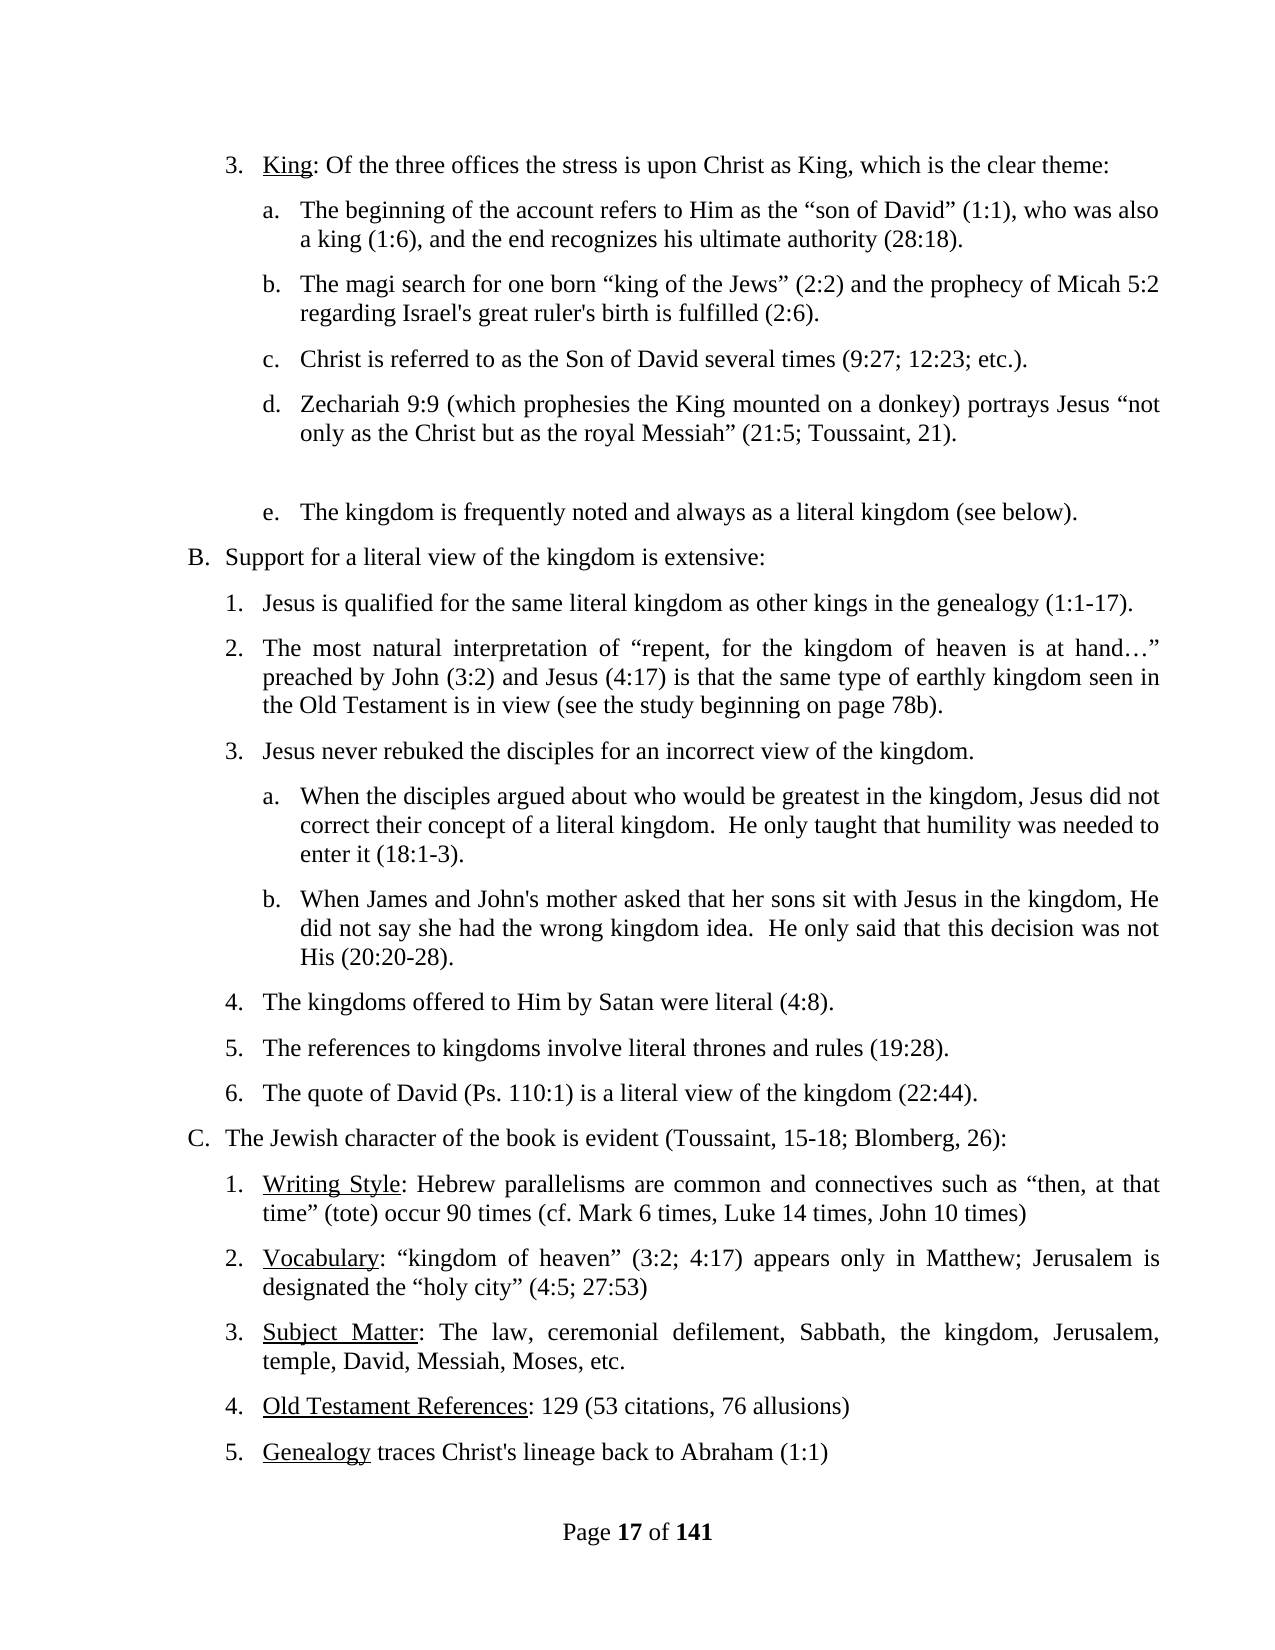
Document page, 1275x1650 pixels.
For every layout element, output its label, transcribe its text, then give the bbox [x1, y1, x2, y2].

text 4. The kingdoms offered to Him by Satan were literal (4:8). [225, 987, 1161, 1016]
text a. The beginning of the account refers to Him as the “son of David” (1:1), who was also a king (1:6), and the end recognizes his ultimate authority (28:18). [262, 195, 1161, 253]
text 2. Vocabulary: “kingdom of heaven” (3:2; 4:17) appears only in Matthew; Jerusalem is designated the “holy city” (4:5; 27:53) [225, 1243, 1161, 1301]
text 4. Old Testament References: 129 (53 citations, 76 allusions) [225, 1391, 1161, 1420]
text e. The kingdom is frequently noted and always as a literal kingdom (see below). [262, 497, 1161, 526]
text 6. The quote of David (Ps. 110:1) is a literal view of the kingdom (22:44). [225, 1078, 1161, 1107]
text a. When the disciples argued about who would be greatest in the kingdom, Jesus did not correct their concept of a literal kingdom. He only taught that humility was needed to enter it (18:1-3). [262, 781, 1161, 868]
text c. Christ is referred to as the Son of David several times (9:27; 12:23; etc.). [262, 344, 1161, 372]
text 2. The most natural interpretation of “repent, for the kingdom of heaven is at hand…” preached by John (3:2) and Jesus (4:17) is that the same type of earthly kingdom seen in the Old Testament is in view (see the study beginning on page 78b). [225, 633, 1161, 719]
text 5. The references to kingdoms involve literal thrones and rules (19:28). [225, 1033, 1161, 1061]
text 5. Genealogy traces Christ's lineage back to Abraham (1:1) [225, 1437, 1161, 1466]
text C. The Jewish character of the book is evident (Toussaint, 15-18; Blomberg, 26): [187, 1123, 1161, 1152]
text d. Zechariah 9:9 (which prophesies the King mounted on a donkey) portrays Jesus “not only as the Christ but as the royal Messiah” (21:5; Toussaint, 21). [262, 389, 1161, 447]
text 3. King: Of the three offices the stress is upon Christ as King, which is the clear theme: [225, 150, 1161, 179]
text 3. Jesus never rebuked the disciples for an incorrect view of the kingdom. [225, 736, 1161, 765]
text 3. Subject Matter: The law, ceremonial defilement, Sabbath, the kingdom, Jerusalem, temple, David, Messiah, Moses, etc. [225, 1317, 1161, 1375]
text 1. Jesus is qualified for the same literal kingdom as other kings in the genealogy (1:1-17). [225, 588, 1161, 616]
text b. The magi search for one born “king of the Jews” (2:2) and the prophecy of Micah 5:2 regarding Israel's great ruler's birth is fulfilled (2:6). [262, 269, 1161, 327]
text b. When James and John's mother asked that her sons sit with Jesus in the kingdom, He did not say she had the wrong kingdom idea. He only said that this decision was not His (20:20-28). [262, 884, 1161, 971]
text 1. Writing Style: Hebrew parallelisms are common and connectives such as “then, at that time” (tote) occur 90 times (cf. Mark 6 times, Luke 14 times, John 10 times) [225, 1169, 1161, 1226]
text B. Support for a literal view of the kingdom is extensive: [187, 542, 1161, 571]
